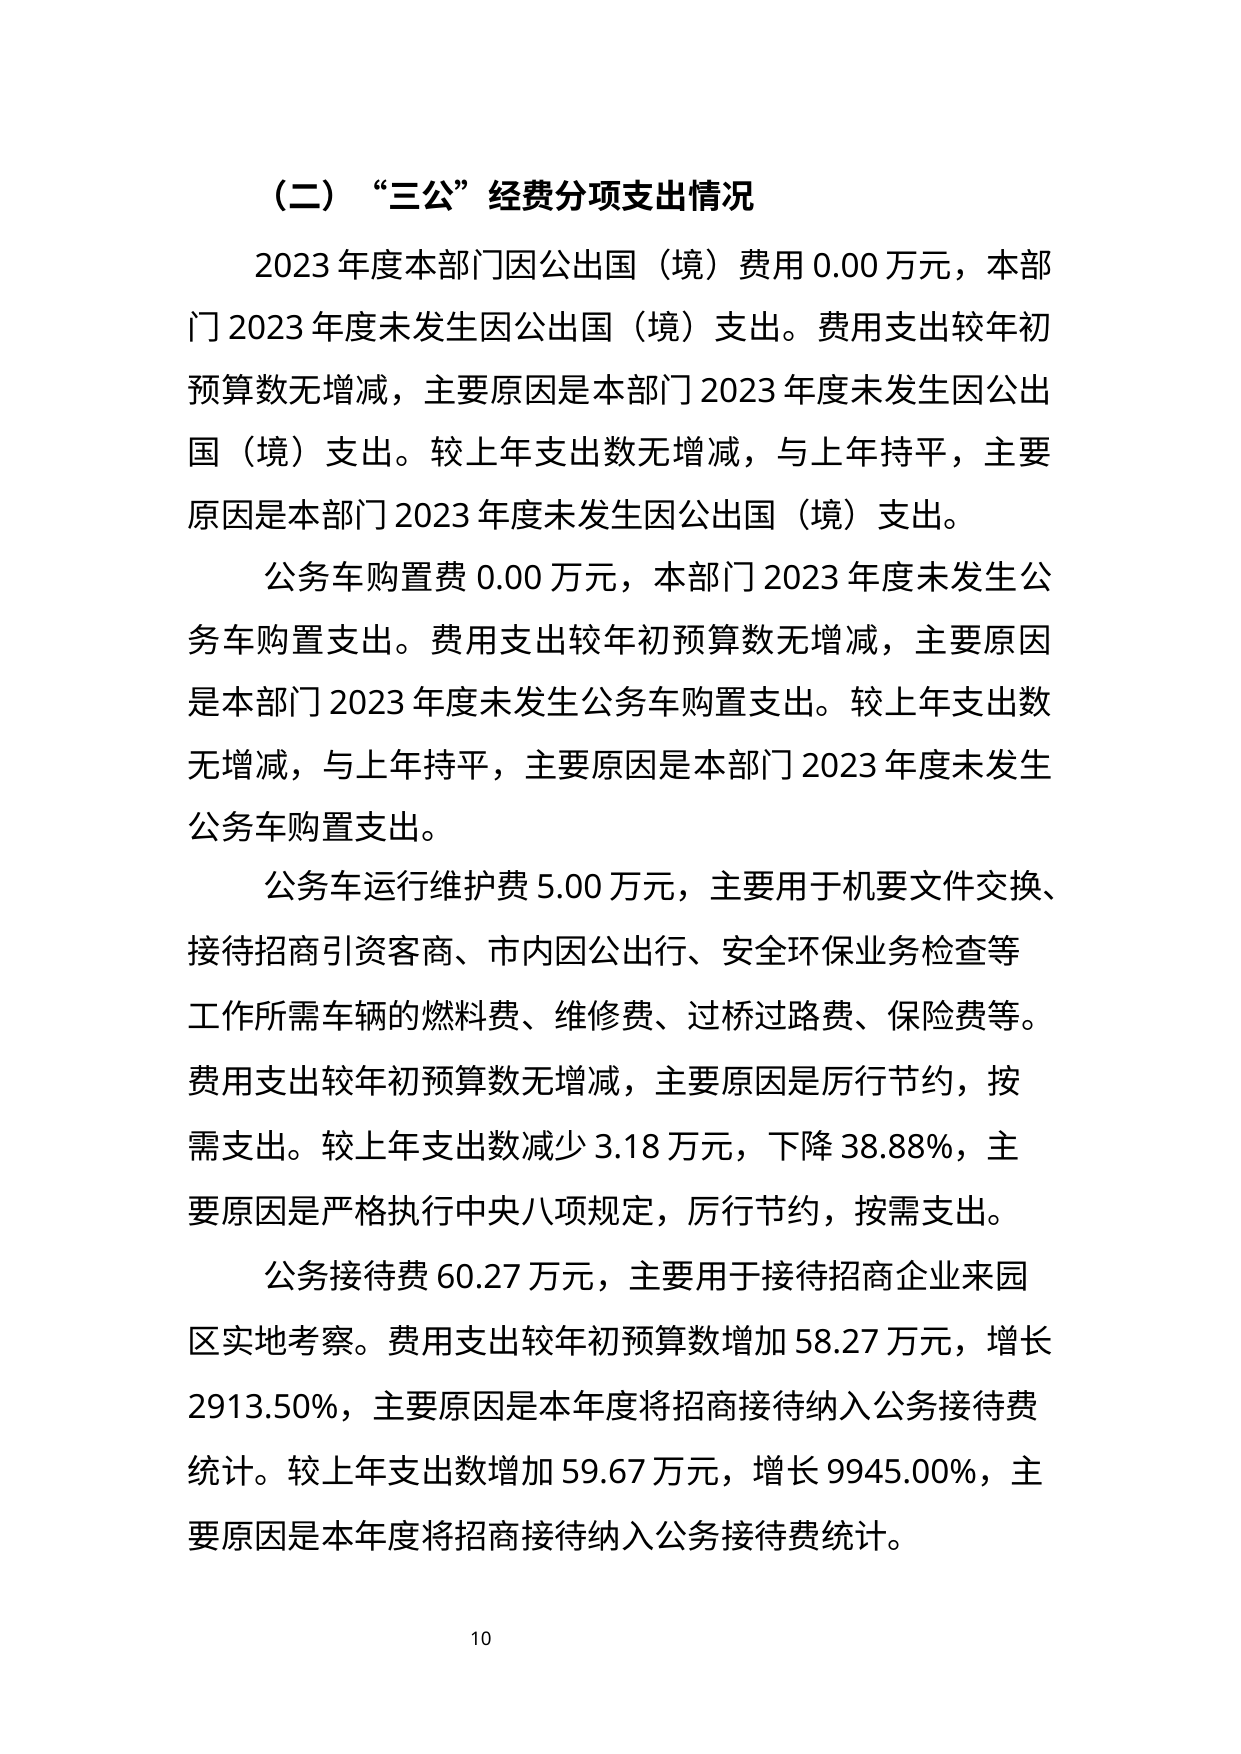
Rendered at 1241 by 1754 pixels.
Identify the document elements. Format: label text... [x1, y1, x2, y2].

text 2023年度本部门因公出国（境）费用0.00万元，本部门2023年度未发生因公出国（境）支出。费用支出较年初预算数无增减，主要原因是本部门2023年度未发生因公出国（境）支出。较上年支出数无增减，与上年持平，主要原因是本部门2023年度未发生因公出国（境）支出。 [187, 227, 1053, 539]
text （二）“三公”经费分项支出情况 [187, 162, 1053, 227]
text 公务车运行维护费5.00万元，主要用于机要文件交换、接待招商引资客商、市内因公出行、安全环保业务检查等工作所需车辆的燃料费、维修费、过桥过路费、保险费等。费用支出较年初预算数无增减，主要原因是厉行节约，按需支出。较上年支出数减少3.18万元，下降38.88%，主要原因是严格执行中央八项规定，厉行节约，按需支出。 [187, 852, 1053, 1242]
text 公务接待费60.27万元，主要用于接待招商企业来园区实地考察。费用支出较年初预算数增加58.27万元，增长2913.50%，主要原因是本年度将招商接待纳入公务接待费统计。较上年支出数增加59.67万元，增长9945.00%，主要原因是本年度将招商接待纳入公务接待费统计。 [187, 1242, 1053, 1567]
text 公务车购置费0.00万元，本部门2023年度未发生公务车购置支出。费用支出较年初预算数无增减，主要原因是本部门2023年度未发生公务车购置支出。较上年支出数无增减，与上年持平，主要原因是本部门2023年度未发生公务车购置支出。 [187, 539, 1053, 852]
